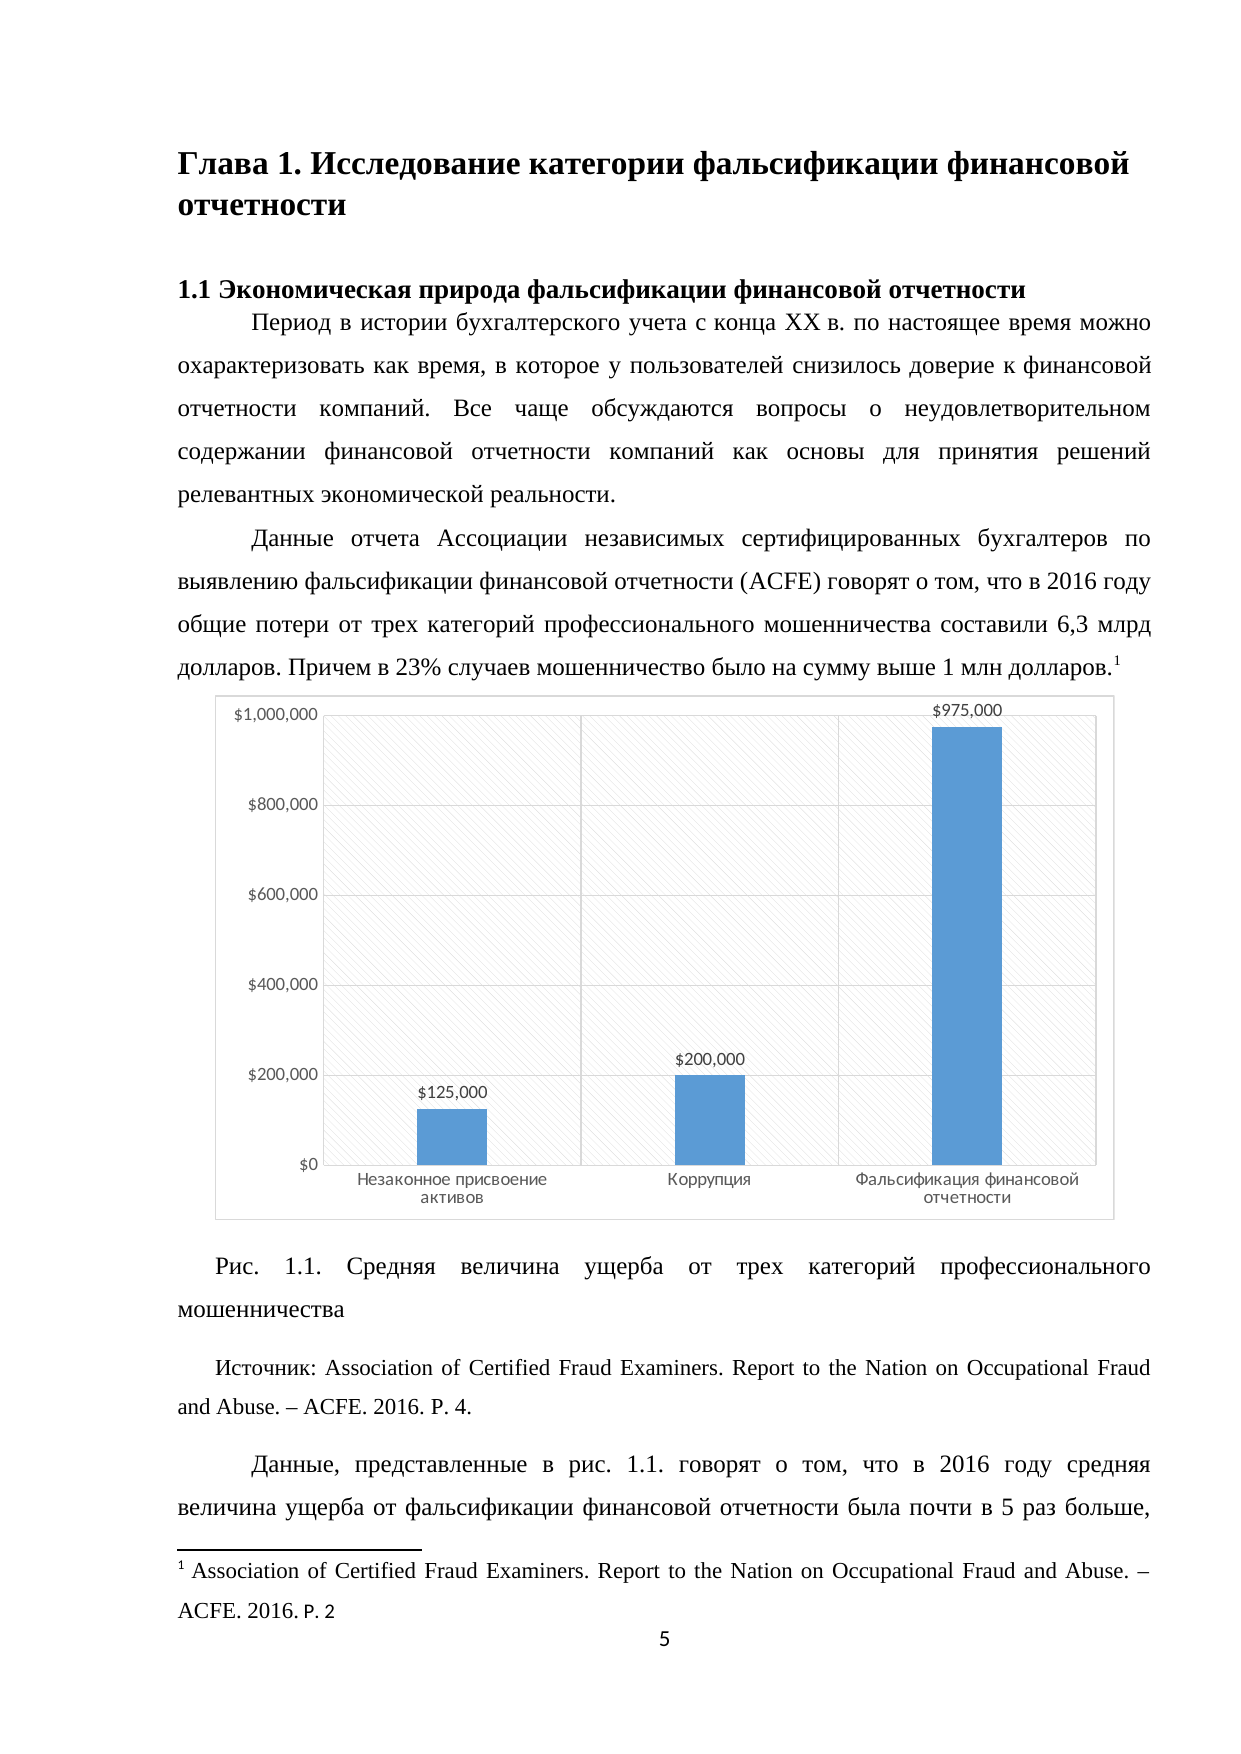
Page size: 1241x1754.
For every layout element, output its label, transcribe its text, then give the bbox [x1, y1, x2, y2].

text Период в истории бухгалтерского учета с конца XX в. по настоящее время можно охарактеризовать как время, в которое у пользователей снизилось доверие к финансовой отчетности компаний. Все чаще обсуждаются вопросы о неудовлетворительном содержании финансовой отчетности компаний как основы для принятия решений релевантных экономической реальности. [177, 307, 1152, 508]
text Данные отчета Ассоциации независимых сертифицированных бухгалтеров по выявлению фальсификации финансовой отчетности (ACFE) говорят о том, что в 2016 году общие потери от трех категорий профессионального мошенничества составили 6,3 млрд долларов. Причем в 23% случаев мошенничество было на сумму выше 1 млн долларов. [177, 523, 1152, 681]
text Источник: Association of Certified Fraud Examiners. Report to the Nation on Occupational Fraud and Abuse. – ACFE. 2016. P. 4. [177, 1354, 1152, 1419]
text Рис. 1.1. Средняя величина ущерба от трех категорий профессионального мошенничества [177, 1251, 1152, 1323]
subtitle Глава 1. Исследование категории фальсификации финансовой отчетности [177, 143, 1152, 223]
subtitle 1.1 Экономическая природа фальсификации финансовой отчетности [177, 273, 1152, 304]
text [177, 1449, 1152, 1521]
